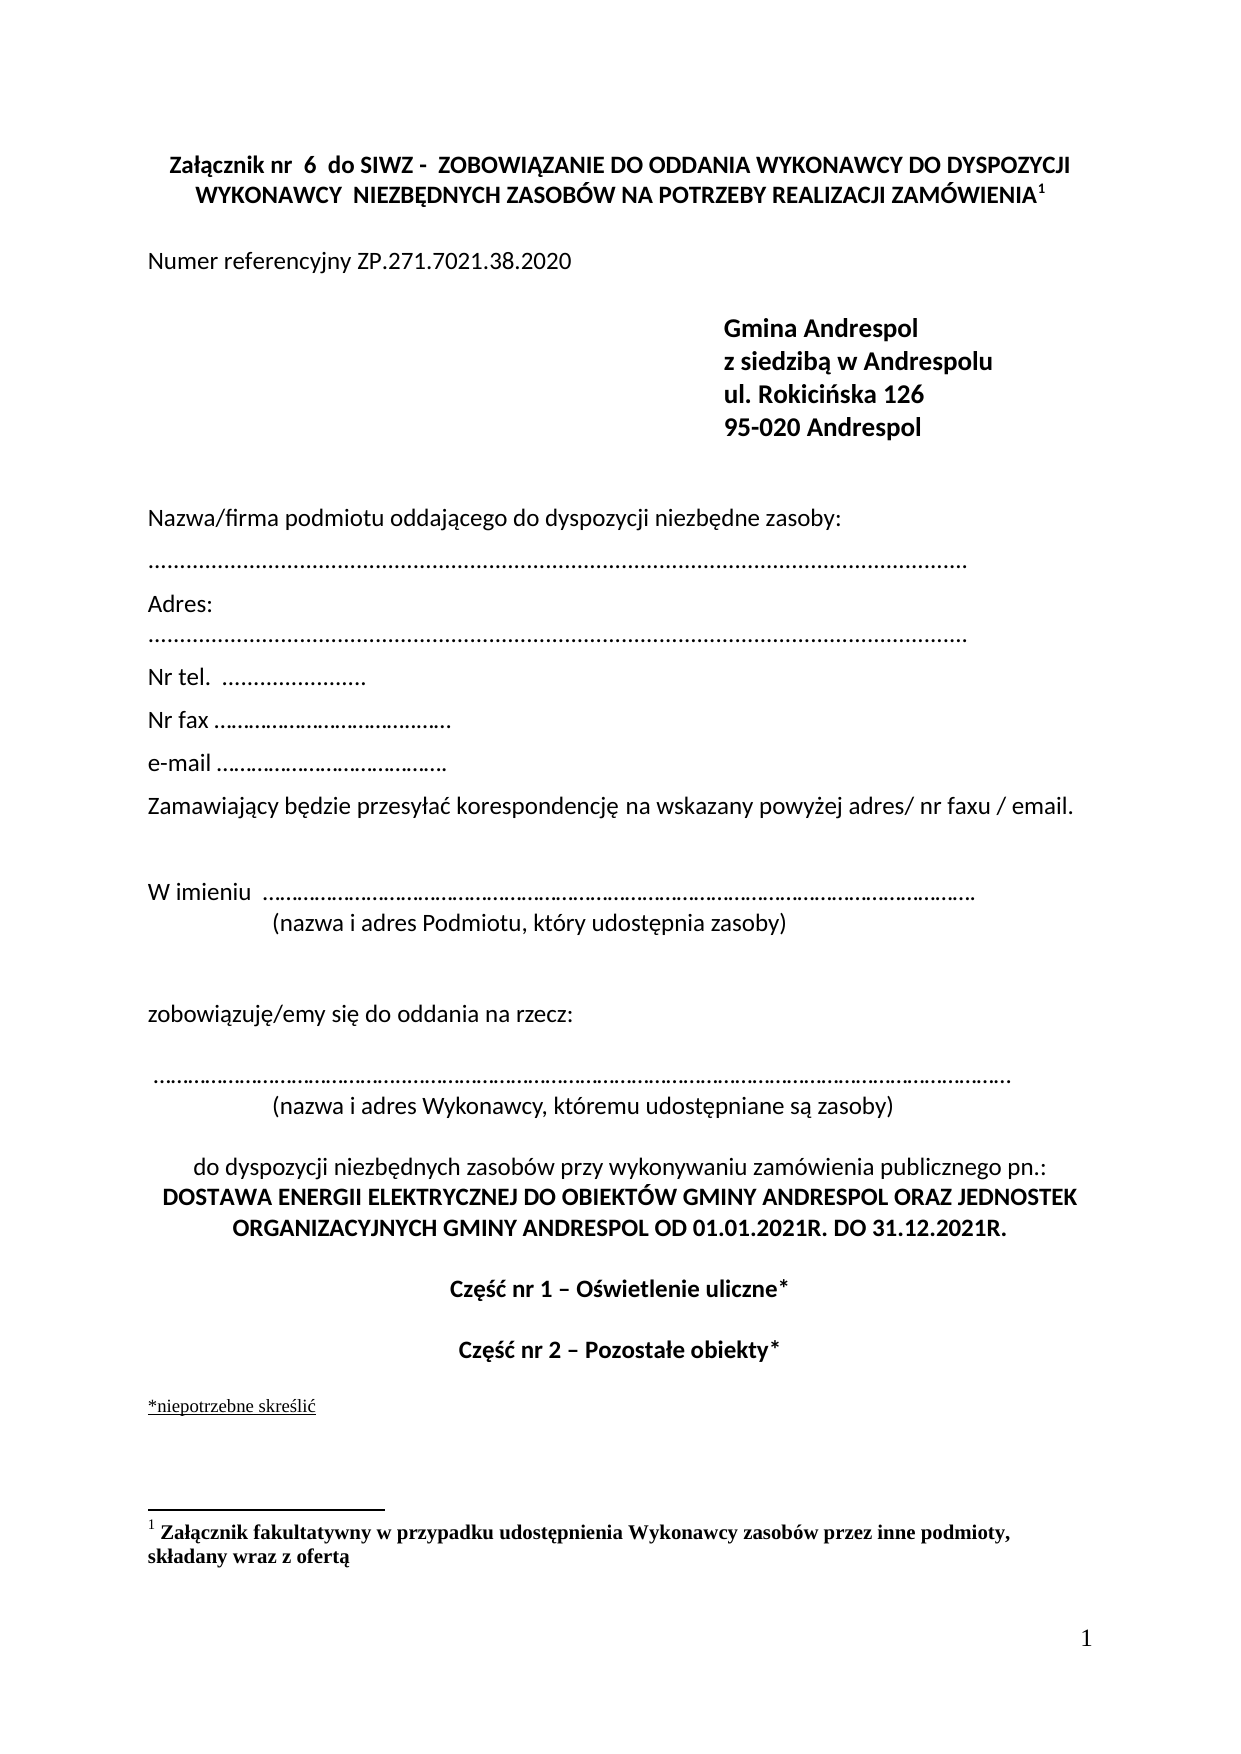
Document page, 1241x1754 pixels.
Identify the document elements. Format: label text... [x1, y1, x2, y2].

text (nazwa i adres Wykonawcy, któremu udostępniane są zasoby) [148, 1090, 1093, 1121]
text z siedzibą w Andrespolu [148, 344, 1093, 378]
text zobowiązuję/emy się do oddania na rzecz: [148, 998, 1093, 1029]
list Adres: [148, 588, 1093, 618]
text *niepotrzebne skreślić [148, 1395, 1093, 1417]
text ul. Rokicińska 126 [148, 378, 1093, 411]
list Nr tel. ....................... [148, 661, 1093, 692]
text W imieniu ……………………………………………………………………………………………………………. [148, 876, 1093, 907]
text ……………………………………..…………………………………………………………………………………………… [148, 1059, 1093, 1090]
text Część nr 2 – Pozostałe obiekty* [148, 1334, 1093, 1365]
list Nazwa/firma podmiotu oddającego do dyspozycji niezbędne zasoby: [148, 502, 1093, 532]
text (nazwa i adres Podmiotu, który udostępnia zasoby) [148, 907, 1093, 937]
list .................................................................................................................................. [148, 545, 1093, 575]
text Gmina Andrespol [148, 312, 1093, 344]
text 95-020 Andrespol [148, 411, 1093, 444]
list e-mail …………………………………. [148, 747, 1093, 778]
list Nr fax ……………………………..…… [148, 704, 1093, 735]
list Zamawiający będzie przesyłać korespondencję na wskazany powyżej adres/ nr faxu / email. [148, 790, 1093, 821]
list .................................................................................................................................. [148, 618, 1093, 649]
text Część nr 1 – Oświetlenie uliczne* [148, 1273, 1093, 1304]
text do dyspozycji niezbędnych zasobów przy wykonywaniu zamówienia publicznego pn.: DOSTAWA Energii elektrycznej do obiektów Gminy Andrespol oraz jednostek organizacyjnych Gminy Andrespol od 01.01.2021r. do 31.12.2021r. [148, 1151, 1093, 1243]
text Numer referencyjny ZP.271.7021.38.2020 [148, 245, 1093, 276]
text Załącznik nr 6 do SIWZ - ZOBOWIĄZANIE DO ODDANIA WYKONAWCY DO DYSPOZYCJI WYKONAWCY NIEZBĘDNYCH ZASOBÓW NA POTRZEBY REALIZACJI ZAMÓWIENIA [148, 149, 1093, 210]
